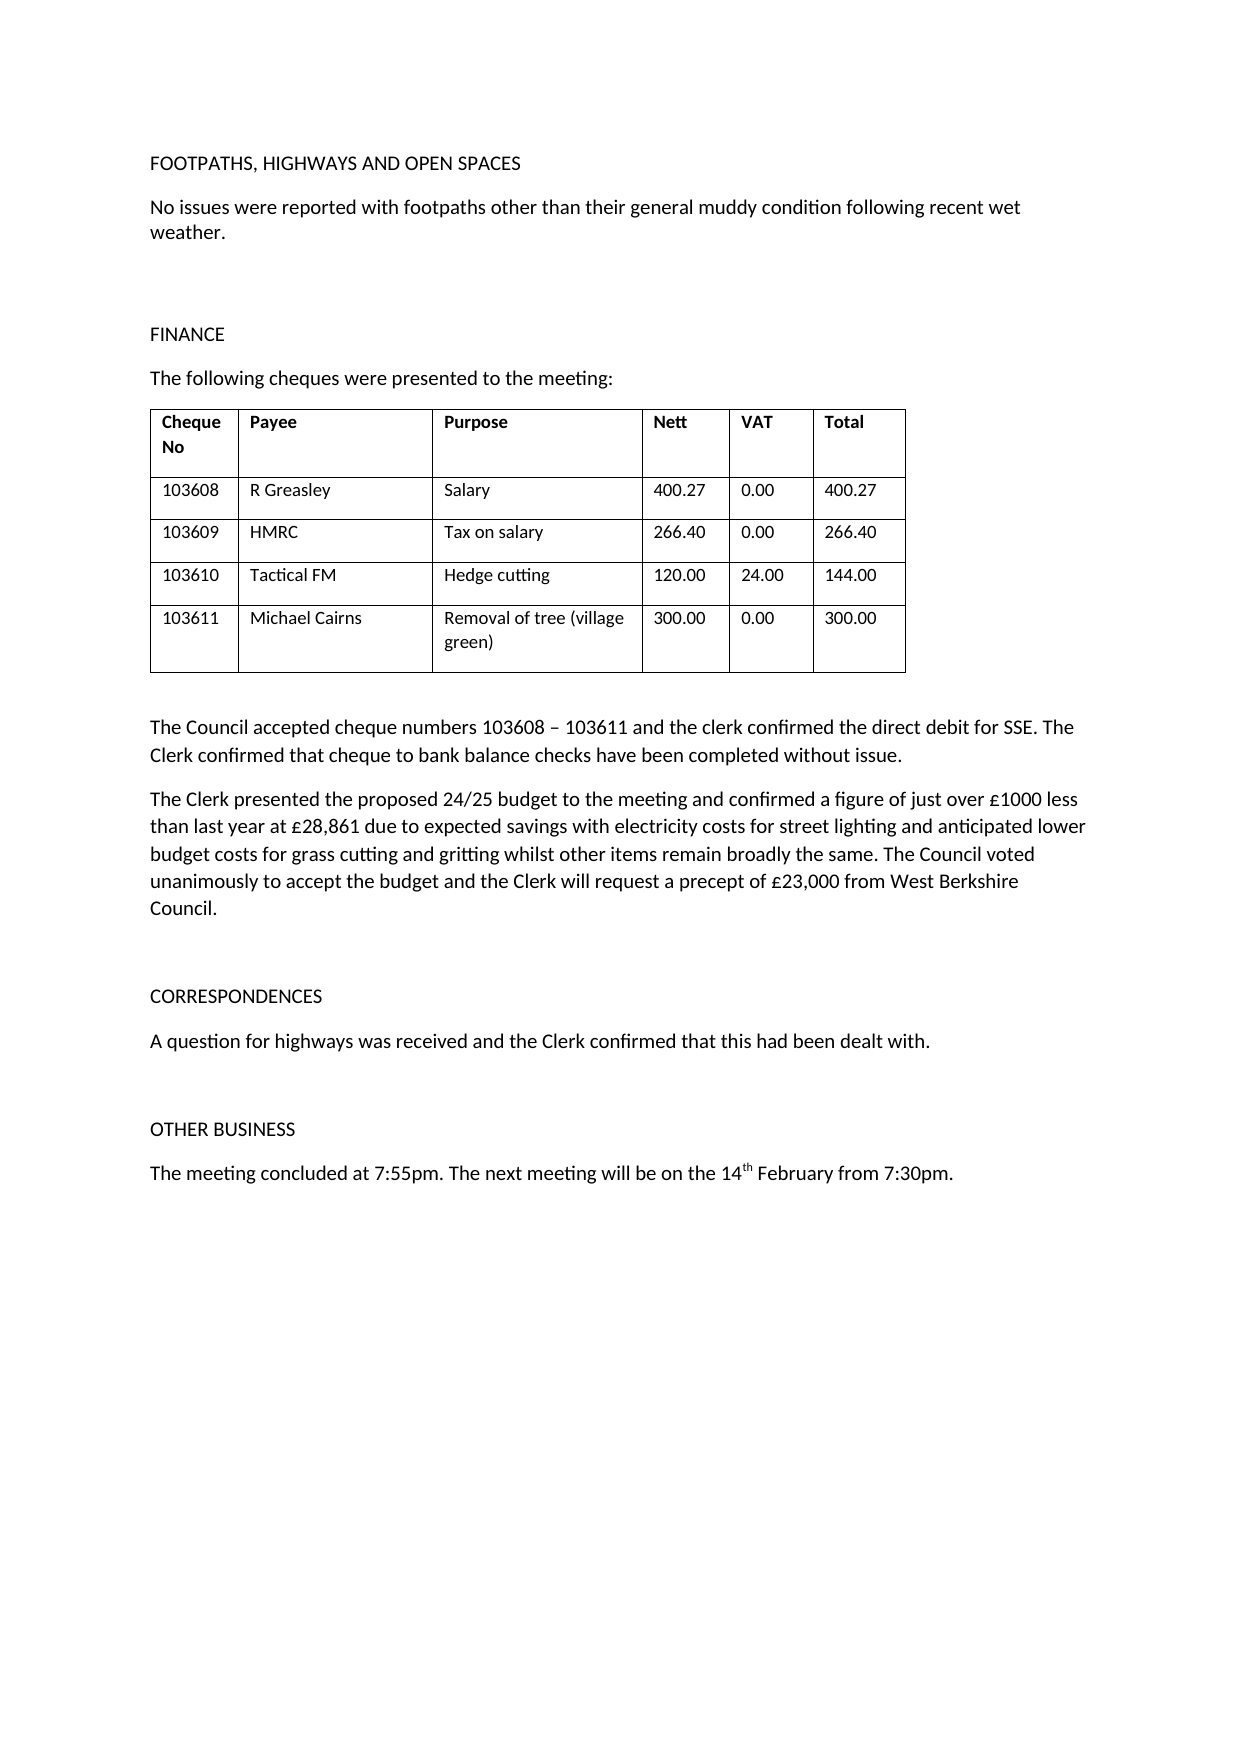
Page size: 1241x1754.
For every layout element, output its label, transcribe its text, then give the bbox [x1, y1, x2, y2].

table_cell 266.40 [814, 520, 905, 562]
text A question for highways was received and the Clerk confirmed that this had been dealt with. [150, 1028, 1090, 1053]
table_cell Hedge cutting [433, 563, 642, 605]
table_cell 120.00 [643, 563, 729, 605]
table_cell 144.00 [814, 563, 905, 605]
text No issues were reported with footpaths other than their general muddy condition following recent wet weather. [150, 194, 1090, 245]
table_cell 0.00 [730, 478, 813, 519]
table_cell 24.00 [730, 563, 813, 605]
table_cell Tax on salary [433, 520, 642, 562]
table_header Total [814, 410, 905, 477]
text The Council accepted cheque numbers 103608 – 103611 and the clerk confirmed the direct debit for SSE. The Clerk confirmed that cheque to bank balance checks have been completed without issue. [150, 714, 1090, 767]
table_header Nett [643, 410, 729, 477]
text The Clerk presented the proposed 24/25 budget to the meeting and confirmed a figure of just over £1000 less than last year at £28,861 due to expected savings with electricity costs for street lighting and anticipated lower budget costs for grass cutting and gritting whilst other items remain broadly the same. The Council voted unanimously to accept the budget and the Clerk will request a precept of £23,000 from West Berkshire Council. [150, 786, 1090, 921]
table_cell 300.00 [643, 606, 729, 672]
table_cell 266.40 [643, 520, 729, 562]
table_header Payee [239, 410, 432, 477]
table_cell 300.00 [814, 606, 905, 672]
table_cell 103610 [151, 563, 238, 605]
table_cell Removal of tree (village green) [433, 606, 642, 672]
text The meeting concluded at 7:55pm. The next meeting will be on the 14th February from 7:30pm. [150, 1160, 1090, 1185]
table_cell Salary [433, 478, 642, 519]
table_cell 103611 [151, 606, 238, 672]
table_header Cheque No [151, 410, 238, 477]
table_cell 103609 [151, 520, 238, 562]
text FINANCE [150, 321, 1090, 347]
text The following cheques were presented to the meeting: [150, 365, 1090, 391]
table_cell 400.27 [814, 478, 905, 519]
table_cell Tactical FM [239, 563, 432, 605]
table_cell 0.00 [730, 606, 813, 672]
text FOOTPATHS, HIGHWAYS AND OPEN SPACES [150, 150, 1090, 175]
table_cell 400.27 [643, 478, 729, 519]
table_cell R Greasley [239, 478, 432, 519]
table_header VAT [730, 410, 813, 477]
table_cell 0.00 [730, 520, 813, 562]
table_cell HMRC [239, 520, 432, 562]
table_header Purpose [433, 410, 642, 477]
table_cell 103608 [151, 478, 238, 519]
table_cell Michael Cairns [239, 606, 432, 672]
text OTHER BUSINESS [150, 1116, 1090, 1141]
text CORRESPONDENCES [150, 984, 1090, 1009]
